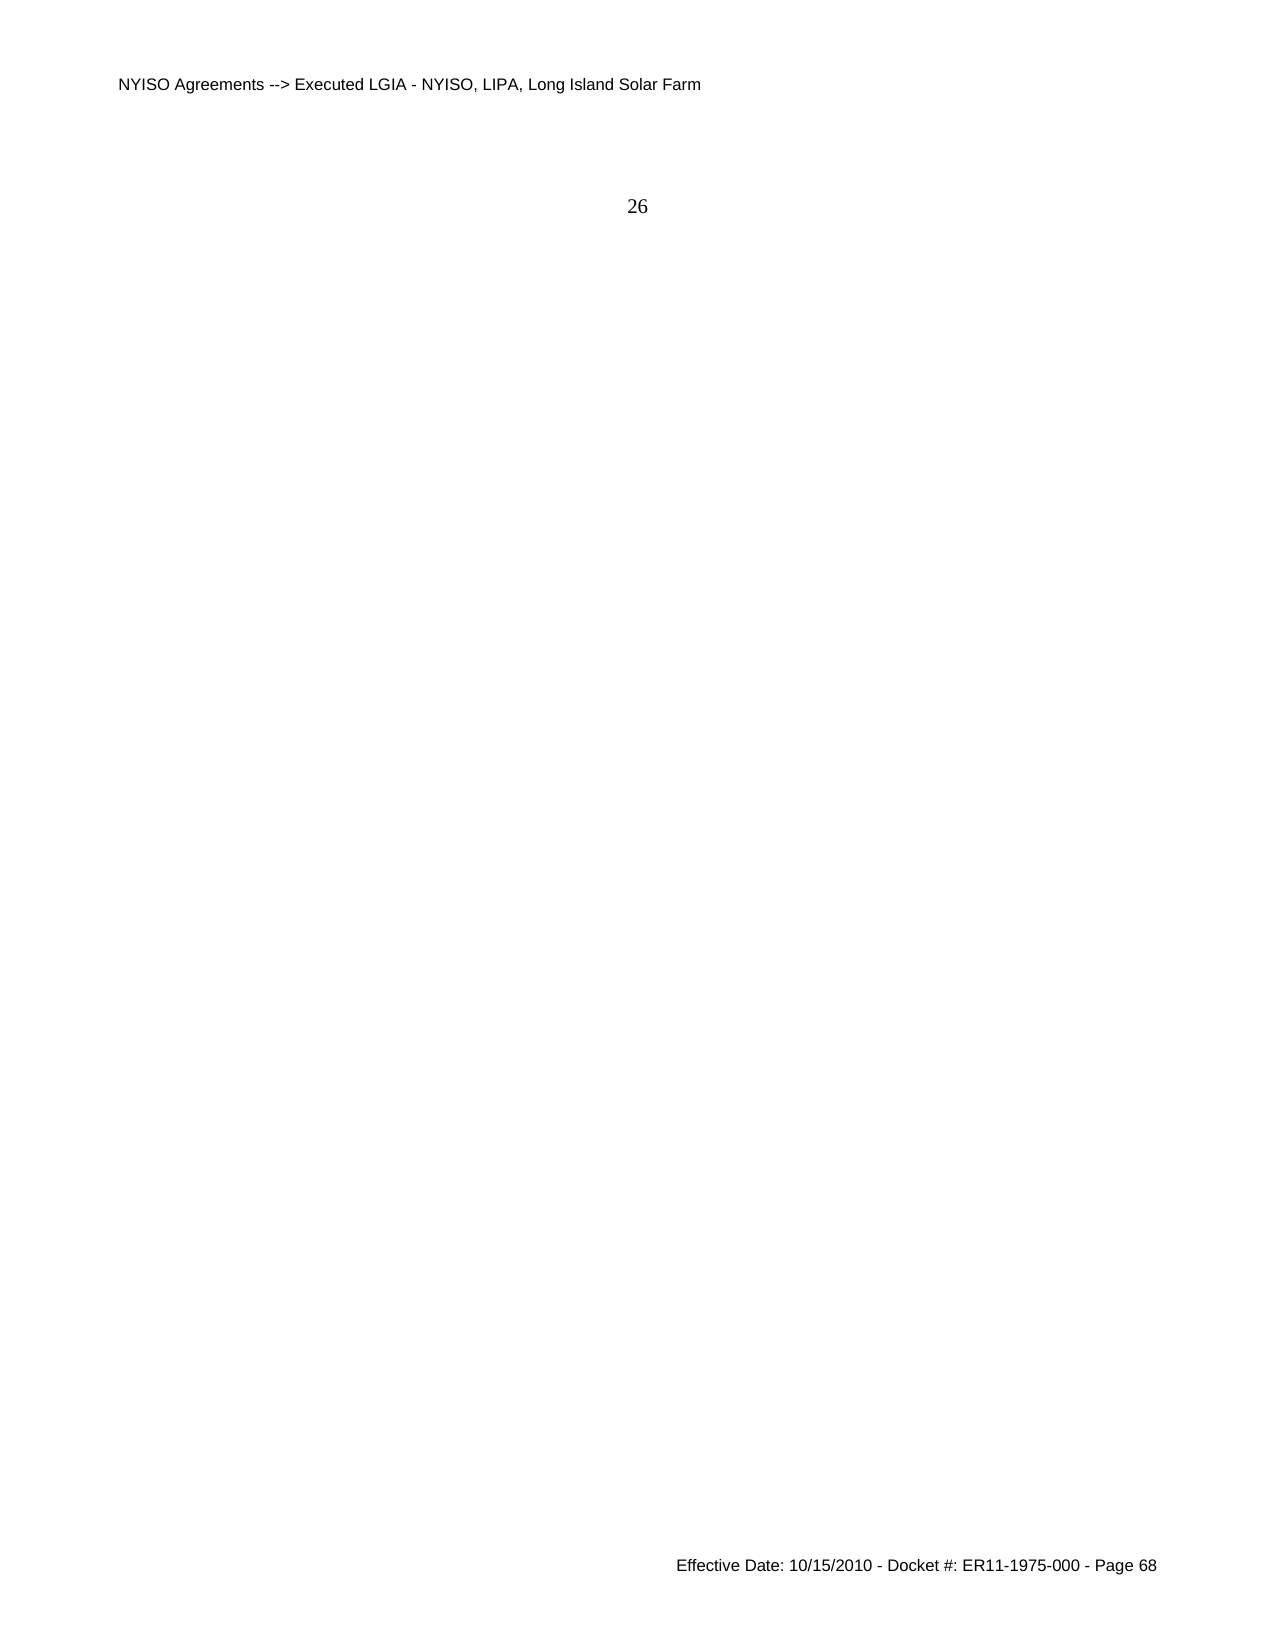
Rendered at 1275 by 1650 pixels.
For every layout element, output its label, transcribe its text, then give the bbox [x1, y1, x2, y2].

text 26 [627, 194, 1275, 218]
